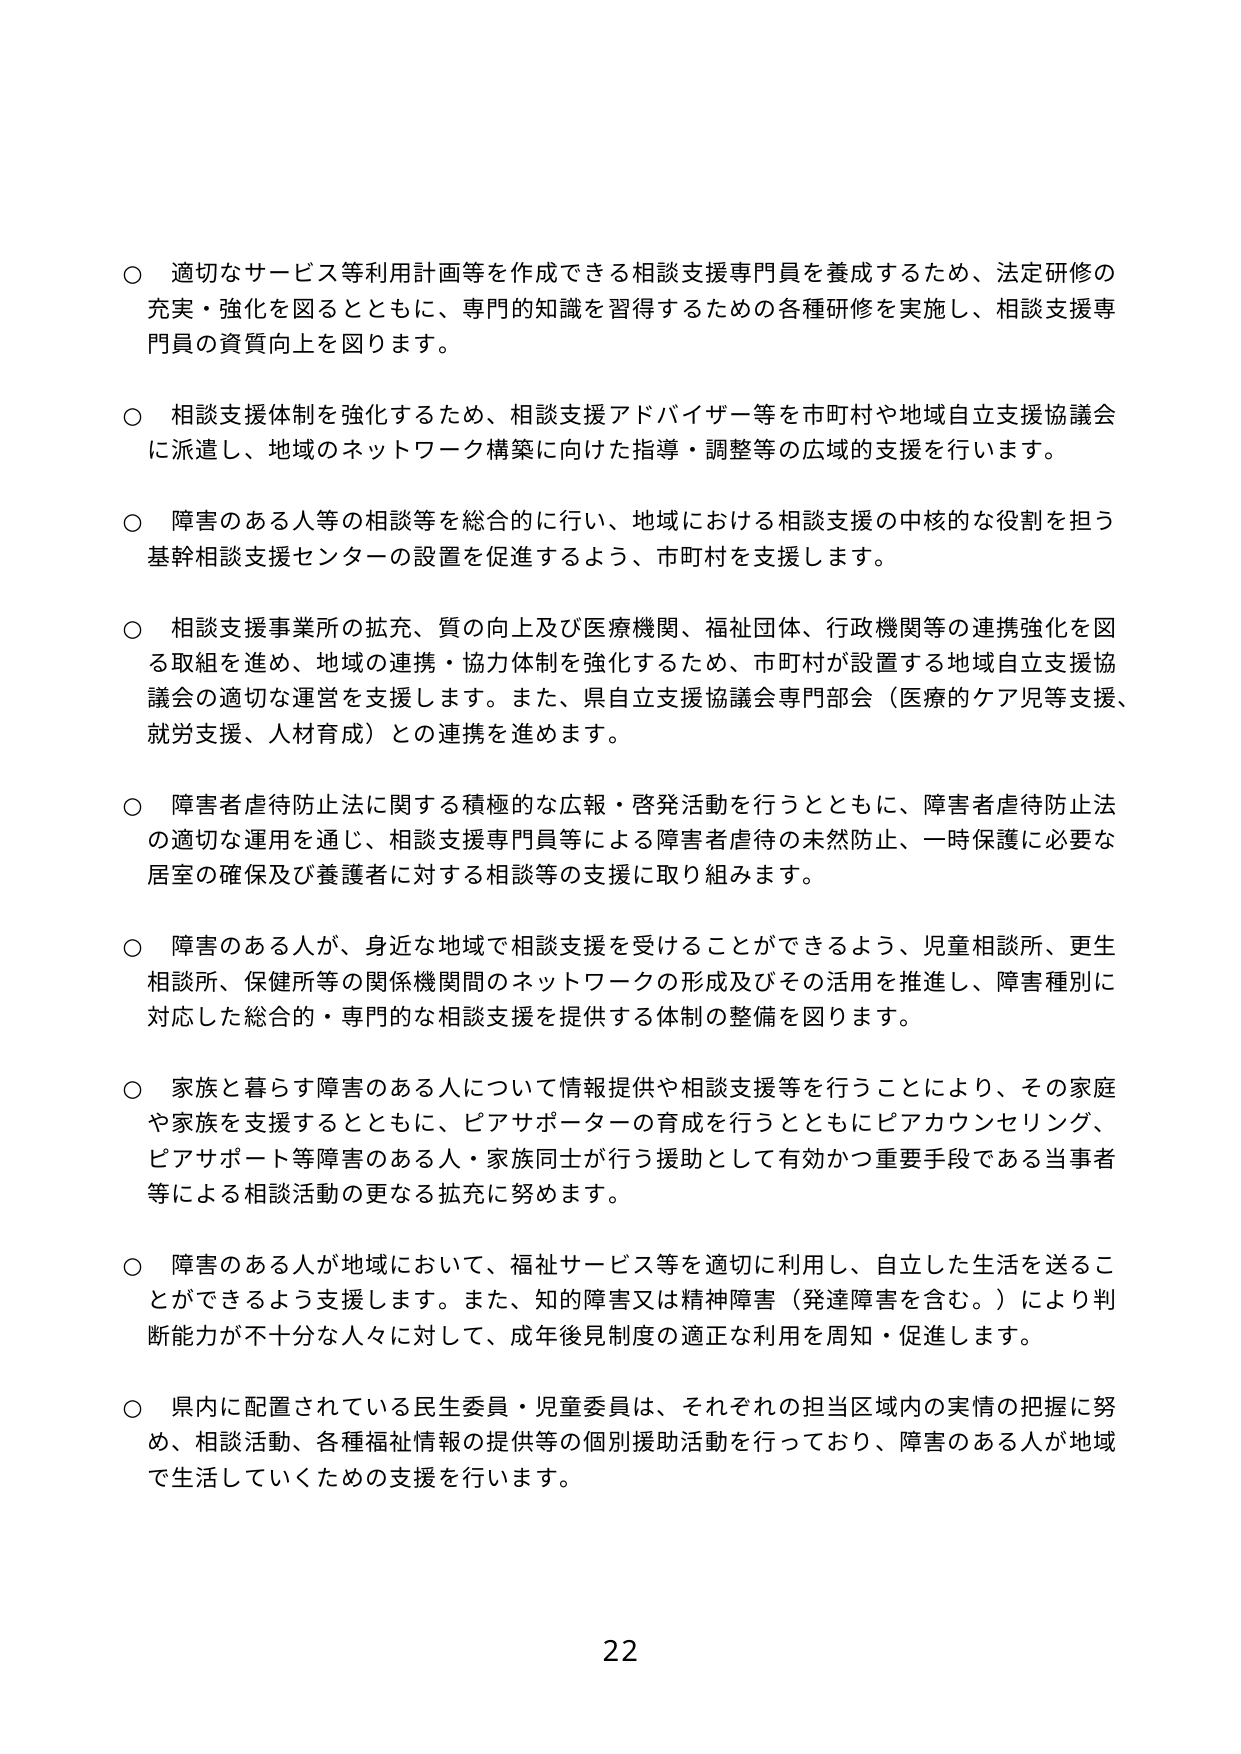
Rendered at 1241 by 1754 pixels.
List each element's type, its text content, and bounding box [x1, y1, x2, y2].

text ○ 障害のある人等の相談等を総合的に行い、地域における相談支援の中核的な役割を担う基幹相談支援センターの設置を促進するよう、市町村を支援します。 [122, 502, 1118, 573]
text ○ 県内に配置されている民生委員・児童委員は、それぞれの担当区域内の実情の把握に努め、相談活動、各種福祉情報の提供等の個別援助活動を行っており、障害のある人が地域で生活していくための支援を行います。 [122, 1387, 1118, 1494]
text ○ 相談支援事業所の拡充、質の向上及び医療機関、福祉団体、行政機関等の連携強化を図る取組を進め、地域の連携・協力体制を強化するため、市町村が設置する地域自立支援協議会の適切な運営を支援します。また、県自立支援協議会専門部会（医療的ケア児等支援、就労支援、人材育成）との連携を進めます。 [122, 608, 1118, 750]
text ○ 適切なサービス等利用計画等を作成できる相談支援専門員を養成するため、法定研修の充実・強化を図るとともに、専門的知識を習得するための各種研修を実施し、相談支援専門員の資質向上を図ります。 [122, 254, 1118, 360]
text ○ 障害のある人が地域において、福祉サービス等を適切に利用し、自立した生活を送ることができるよう支援します。また、知的障害又は精神障害（発達障害を含む。）により判断能力が不十分な人々に対して、成年後見制度の適正な利用を周知・促進します。 [122, 1246, 1118, 1352]
text ○ 家族と暮らす障害のある人について情報提供や相談支援等を行うことにより、その家庭や家族を支援するとともに、ピアサポーターの育成を行うとともにピアカウンセリング、ピアサポート等障害のある人・家族同士が行う援助として有効かつ重要手段である当事者等による相談活動の更なる拡充に努めます。 [122, 1069, 1118, 1210]
text ○ 障害のある人が、身近な地域で相談支援を受けることができるよう、児童相談所、更生相談所、保健所等の関係機関間のネットワークの形成及びその活用を推進し、障害種別に対応した総合的・専門的な相談支援を提供する体制の整備を図ります。 [122, 927, 1118, 1033]
text の適切な運用を通じ、相談支援専門員等による障害者虐待の未然防止、一時保護に必要な [147, 821, 1118, 856]
text 居室の確保及び養護者に対する相談等の支援に取り組みます。 [147, 856, 1118, 892]
text ○ 障害者虐待防止法に関する積極的な広報・啓発活動を行うとともに、障害者虐待防止法 [122, 785, 1118, 821]
text ○ 相談支援体制を強化するため、相談支援アドバイザー等を市町村や地域自立支援協議会に派遣し、地域のネットワーク構築に向けた指導・調整等の広域的支援を行います。 [122, 396, 1118, 467]
